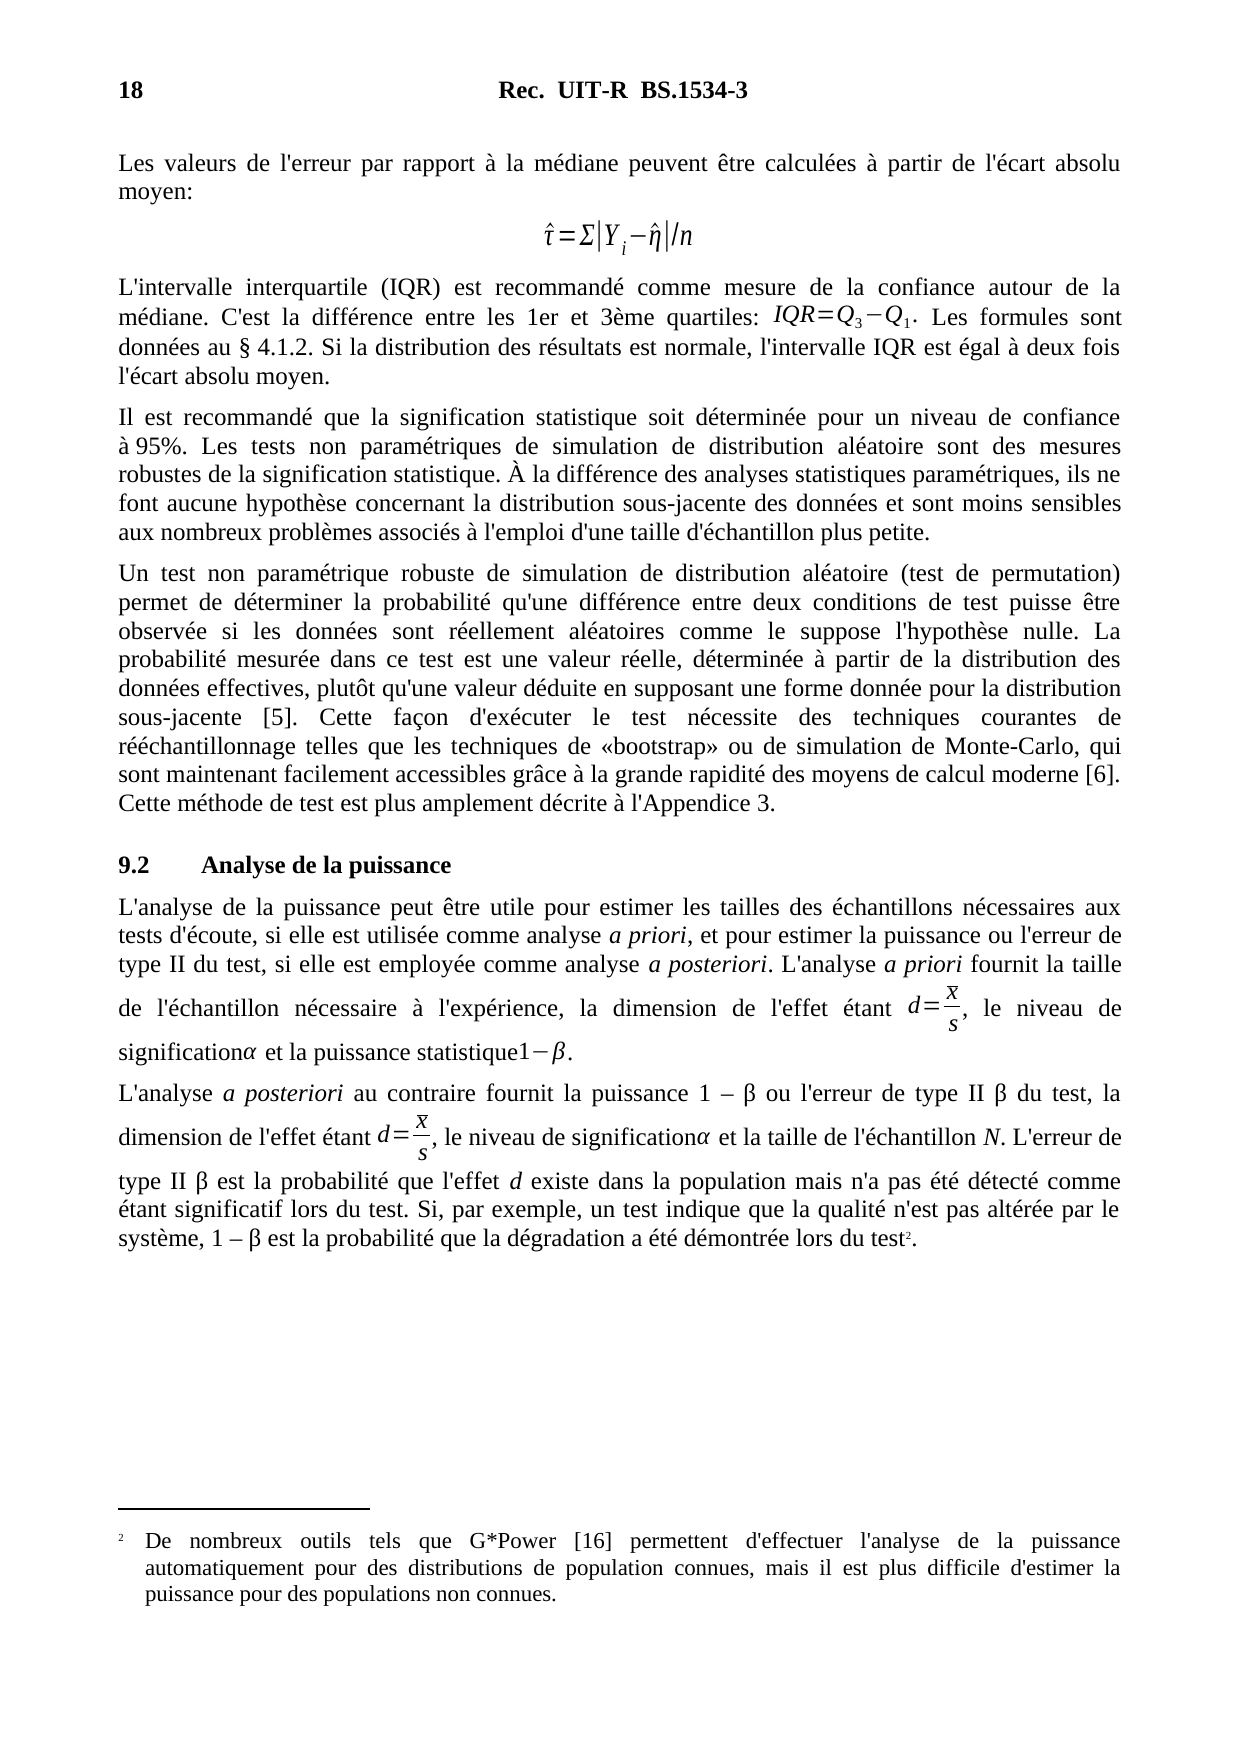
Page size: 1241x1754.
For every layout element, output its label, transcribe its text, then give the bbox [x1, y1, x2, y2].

text L'analyse de la puissance peut être utile pour estimer les tailles des échantillons nécessaires aux tests d'écoute, si elle est utilisée comme analyse a priori, et pour estimer la puissance ou l'erreur de type II du test, si elle est employée comme analyse a posteriori. L'analyse a priori fournit la taille de l'échantillon nécessaire à l'expérience, la dimension de l'effet étant , le niveau de signification et la puissance statistique. [118, 892, 1122, 1066]
subtitle 9.2 Analyse de la puissance [118, 850, 1122, 879]
text L'intervalle interquartile (IQR) est recommandé comme mesure de la confiance autour de la médiane. C'est la différence entre les 1er et 3ème quartiles: Les formules sont données au § 4.1.2. Si la distribution des résultats est normale, l'intervalle IQR est égal à deux fois l'écart absolu moyen. [118, 272, 1122, 389]
text L'analyse a posteriori au contraire fournit la puissance 1 – β ou l'erreur de type II β du test, la dimension de l'effet étant , le niveau de signification et la taille de l'échantillon N. L'erreur de type II β est la probabilité que l'effet d existe dans la population mais n'a pas été détecté comme étant significatif lors du test. Si, par exemple, un test indique que la qualité n'est pas altérée par le système, 1 – β est la probabilité que la dégradation a été démontrée lors du test. [118, 1078, 1122, 1252]
text Un test non paramétrique robuste de simulation de distribution aléatoire (test de permutation) permet de déterminer la probabilité qu'une différence entre deux conditions de test puisse être observée si les données sont réellement aléatoires comme le suppose l'hypothèse nulle. La probabilité mesurée dans ce test est une valeur réelle, déterminée à partir de la distribution des données effectives, plutôt qu'une valeur déduite en supposant une forme donnée pour la distribution sous-jacente [5]. Cette façon d'exécuter le test nécessite des techniques courantes de rééchantillonnage telles que les techniques de «bootstrap» ou de simulation de Monte-Carlo, qui sont maintenant facilement accessibles grâce à la grande rapidité des moyens de calcul moderne [6]. Cette méthode de test est plus amplement décrite à l'Appendice 3. [118, 558, 1122, 817]
text Les valeurs de l'erreur par rapport à la médiane peuvent être calculées à partir de l'écart absolu moyen: [118, 148, 1122, 205]
text Il est recommandé que la signification statistique soit déterminée pour un niveau de confiance à 95%. Les tests non paramétriques de simulation de distribution aléatoire sont des mesures robustes de la signification statistique. À la différence des analyses statistiques paramétriques, ils ne font aucune hypothèse concernant la distribution sous-jacente des données et sont moins sensibles aux nombreux problèmes associés à l'emploi d'une taille d'échantillon plus petite. [118, 402, 1122, 546]
